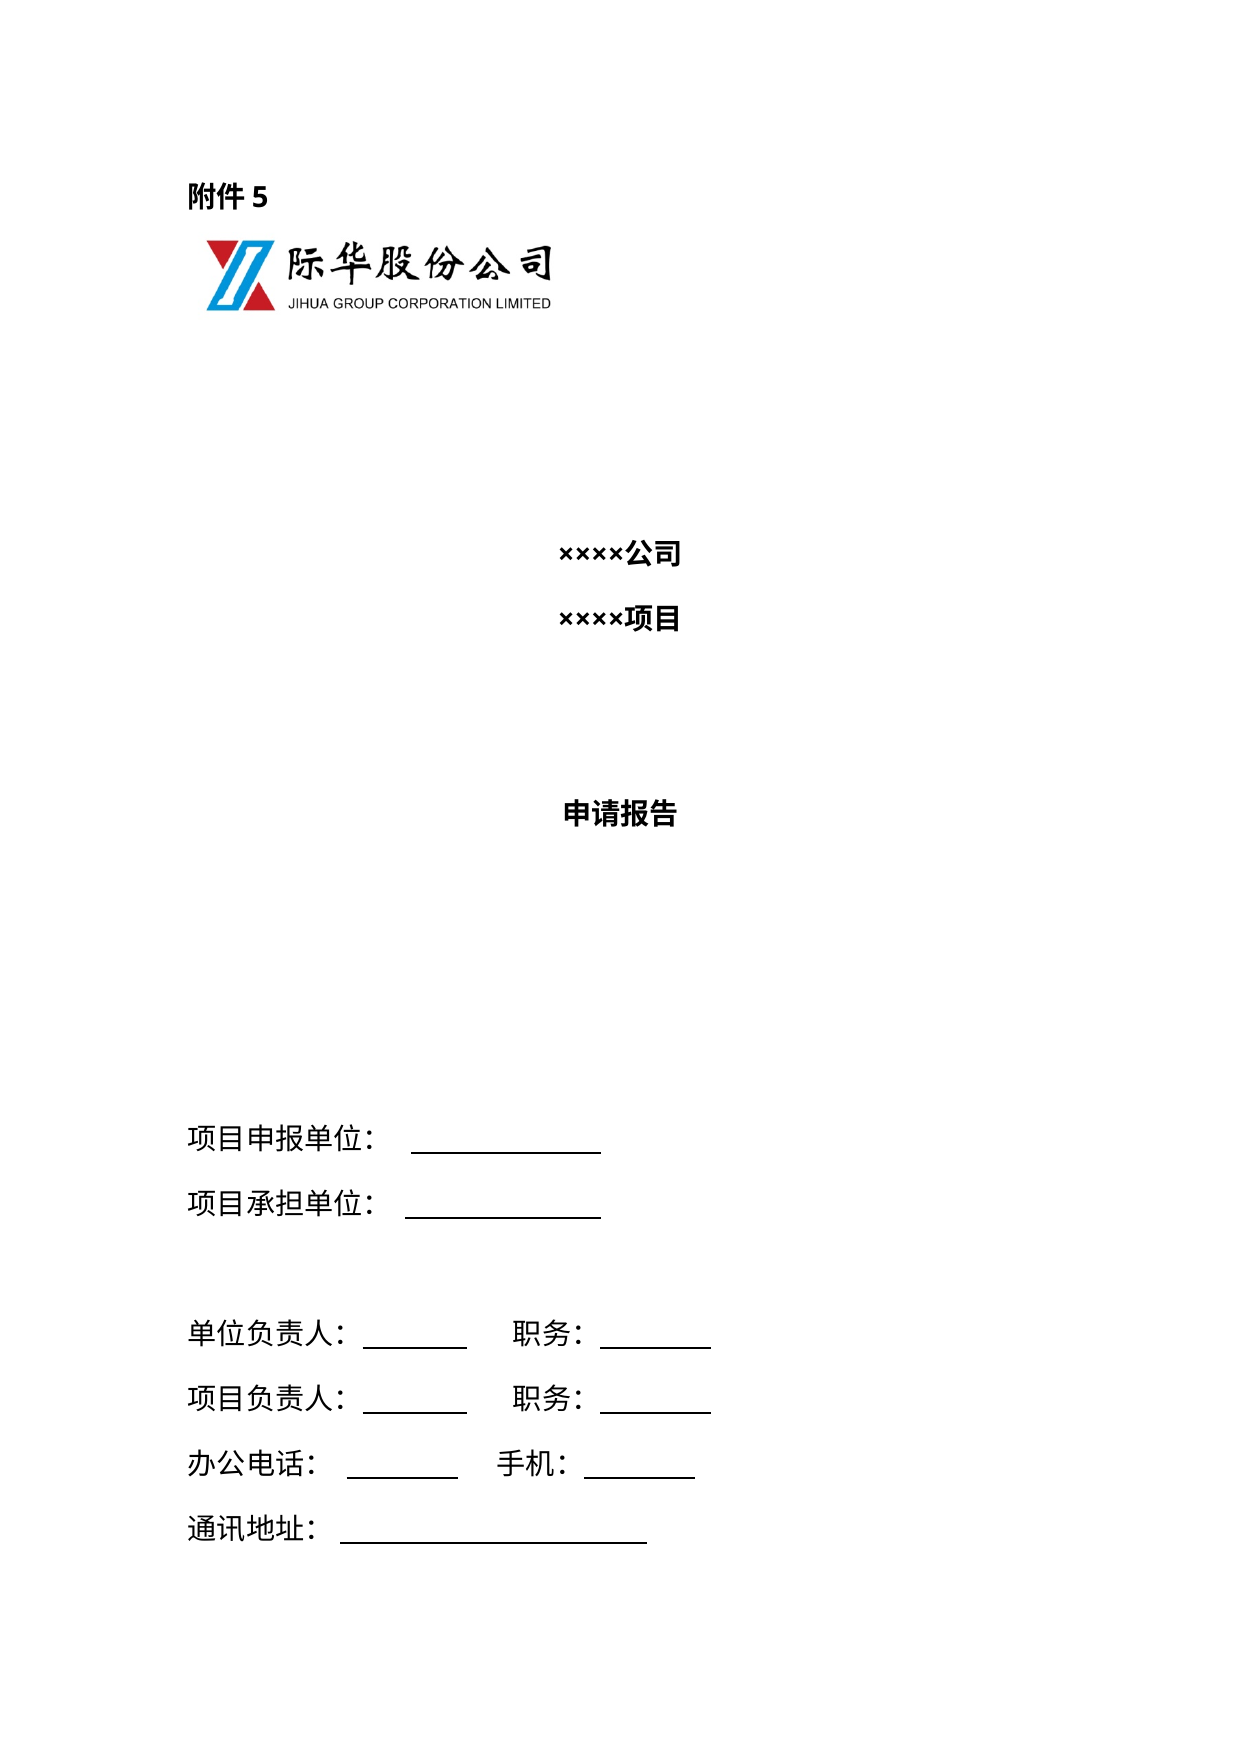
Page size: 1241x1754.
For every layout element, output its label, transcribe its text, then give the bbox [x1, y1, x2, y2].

text 通讯地址： [187, 1494, 1053, 1559]
text 附件5 [187, 162, 1053, 227]
text 项目承担单位： [187, 1169, 1053, 1234]
text 办公电话： 手机： [187, 1429, 1053, 1494]
text 单位负责人： 职务： [187, 1299, 1053, 1364]
text ××××公司 [187, 519, 1053, 584]
text 申请报告 [187, 779, 1053, 844]
picture [187, 232, 589, 320]
text ××××项目 [187, 584, 1053, 649]
text 项目申报单位： [187, 1104, 1053, 1169]
text 项目负责人： 职务： [187, 1364, 1053, 1429]
